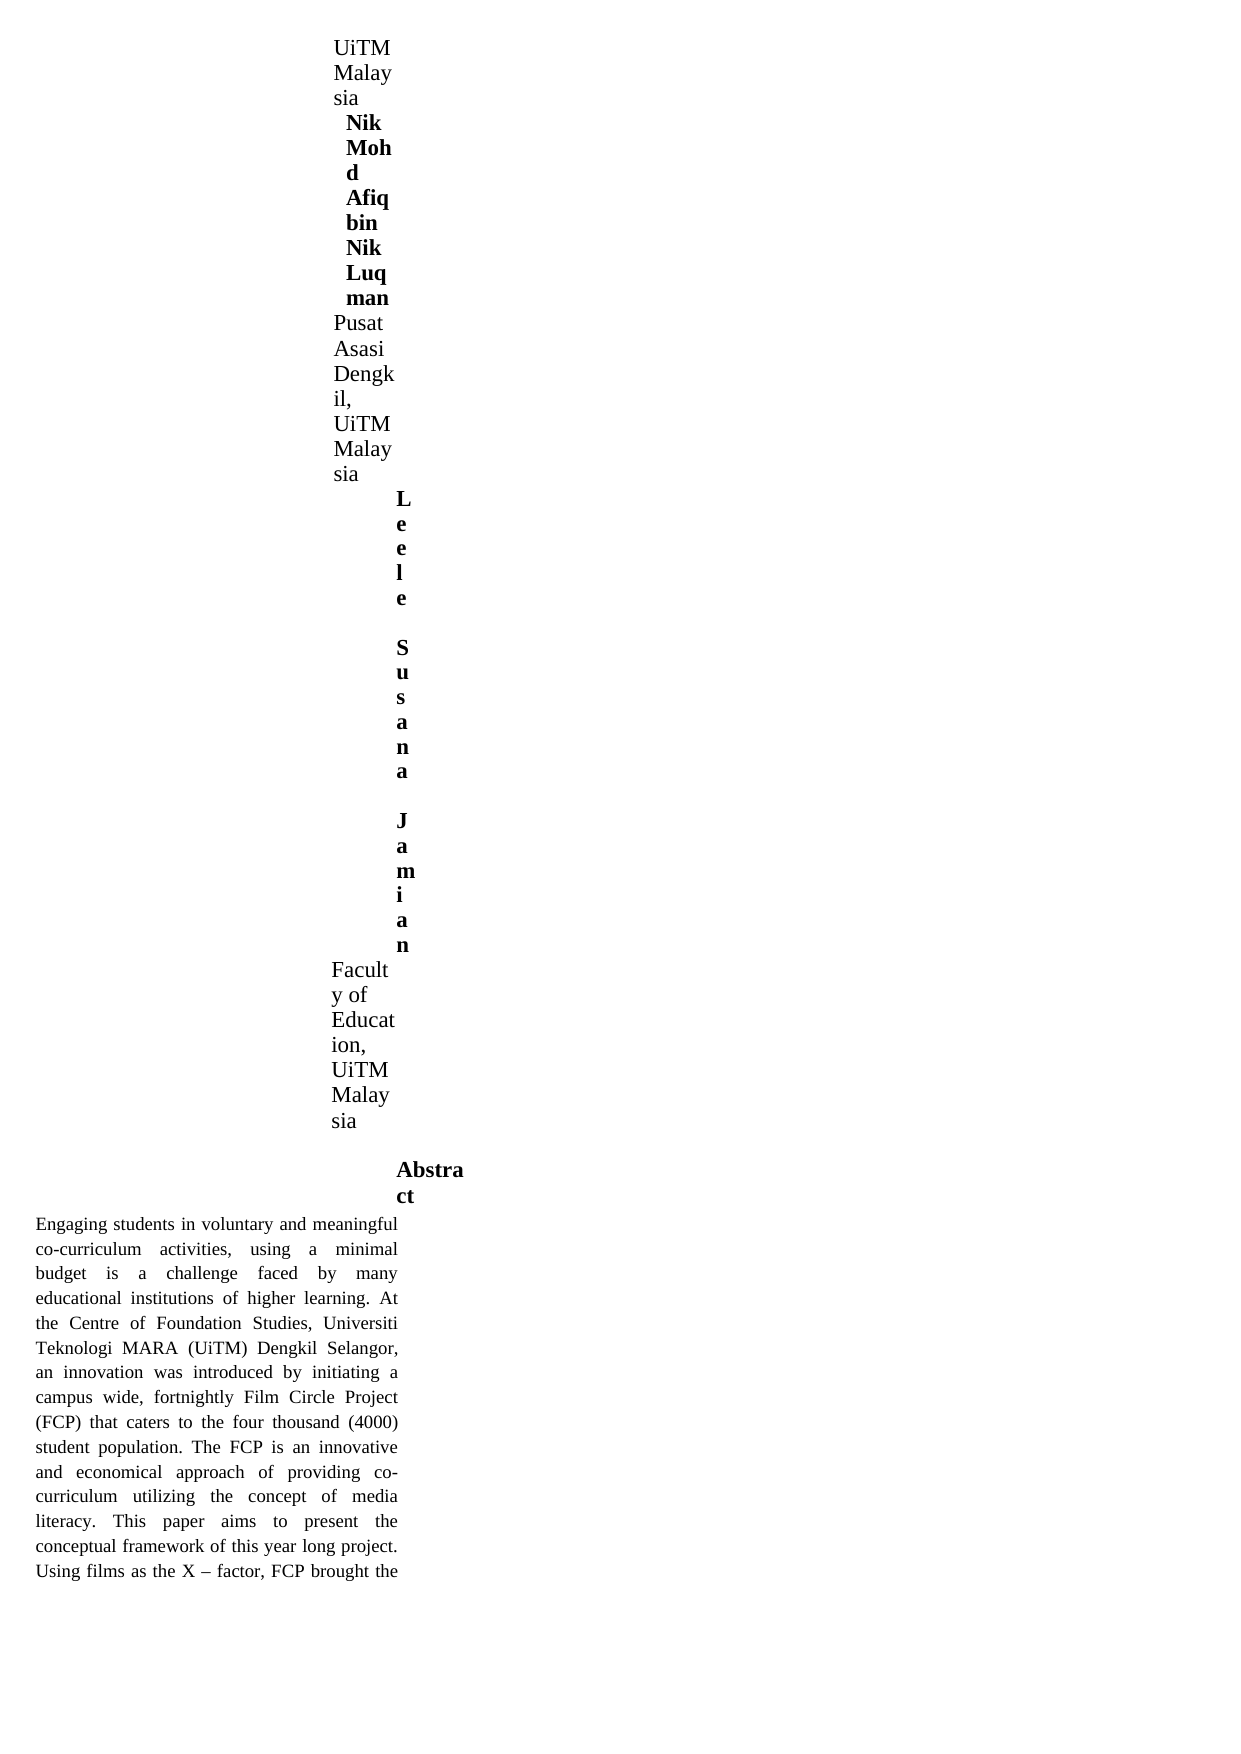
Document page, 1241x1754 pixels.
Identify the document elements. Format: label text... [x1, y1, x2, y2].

text Nik Mohd Afiq bin Nik Luqman [346, 110, 398, 311]
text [333, 35, 398, 110]
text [35, 1213, 398, 1581]
text Pusat Asasi Dengkil, UiTM Malaysia [333, 311, 398, 486]
text Abstract [396, 1157, 465, 1209]
text Faculty of Education, UiTM Malaysia [331, 957, 398, 1133]
